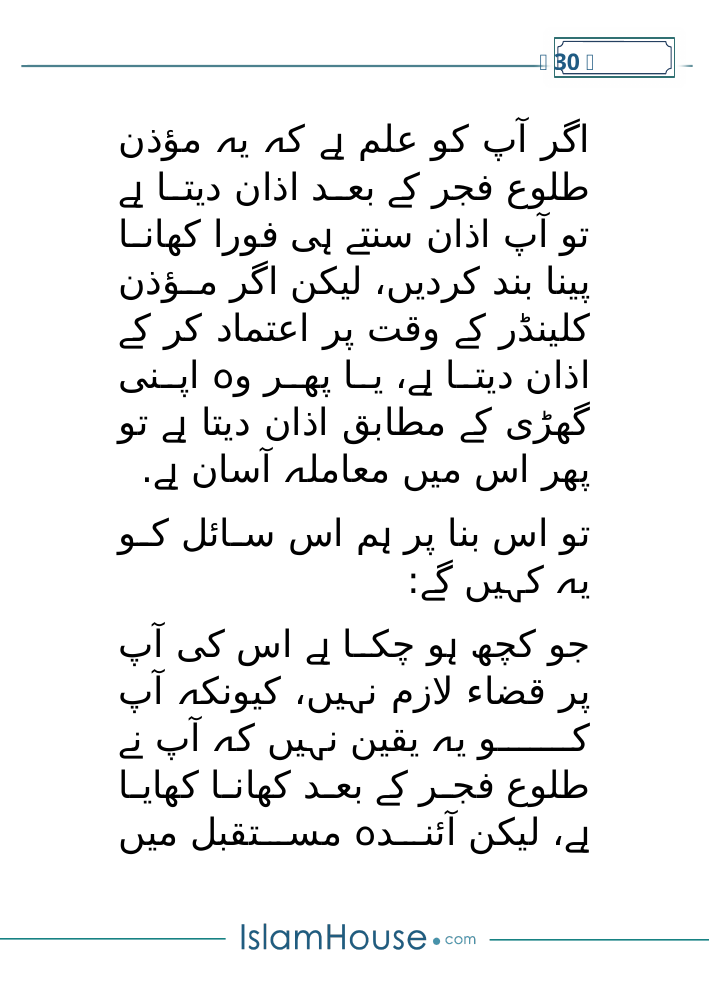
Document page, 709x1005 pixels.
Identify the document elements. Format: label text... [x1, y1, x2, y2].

picture [0, 918, 226, 955]
text تو اس بنا پر ہم اس سائل كو يہ كہيں گے: [118, 511, 591, 602]
text اگر آپ كو علم ہے كہ يہ مؤذن طلوع فجر كے بعد اذان ديتا ہے تو آپ اذان سنتے ہى فورا كھانا پينا بند كرديں، ليكن اگر مؤذن كلينڈر كے وقت پر اعتماد كر كے اذان ديتا ہے، يا پھر وہ اپنى گھڑى كے مطابق اذان ديتا ہے تو پھر اس ميں معاملہ آسان ہے. [118, 118, 591, 491]
picture [233, 919, 709, 956]
